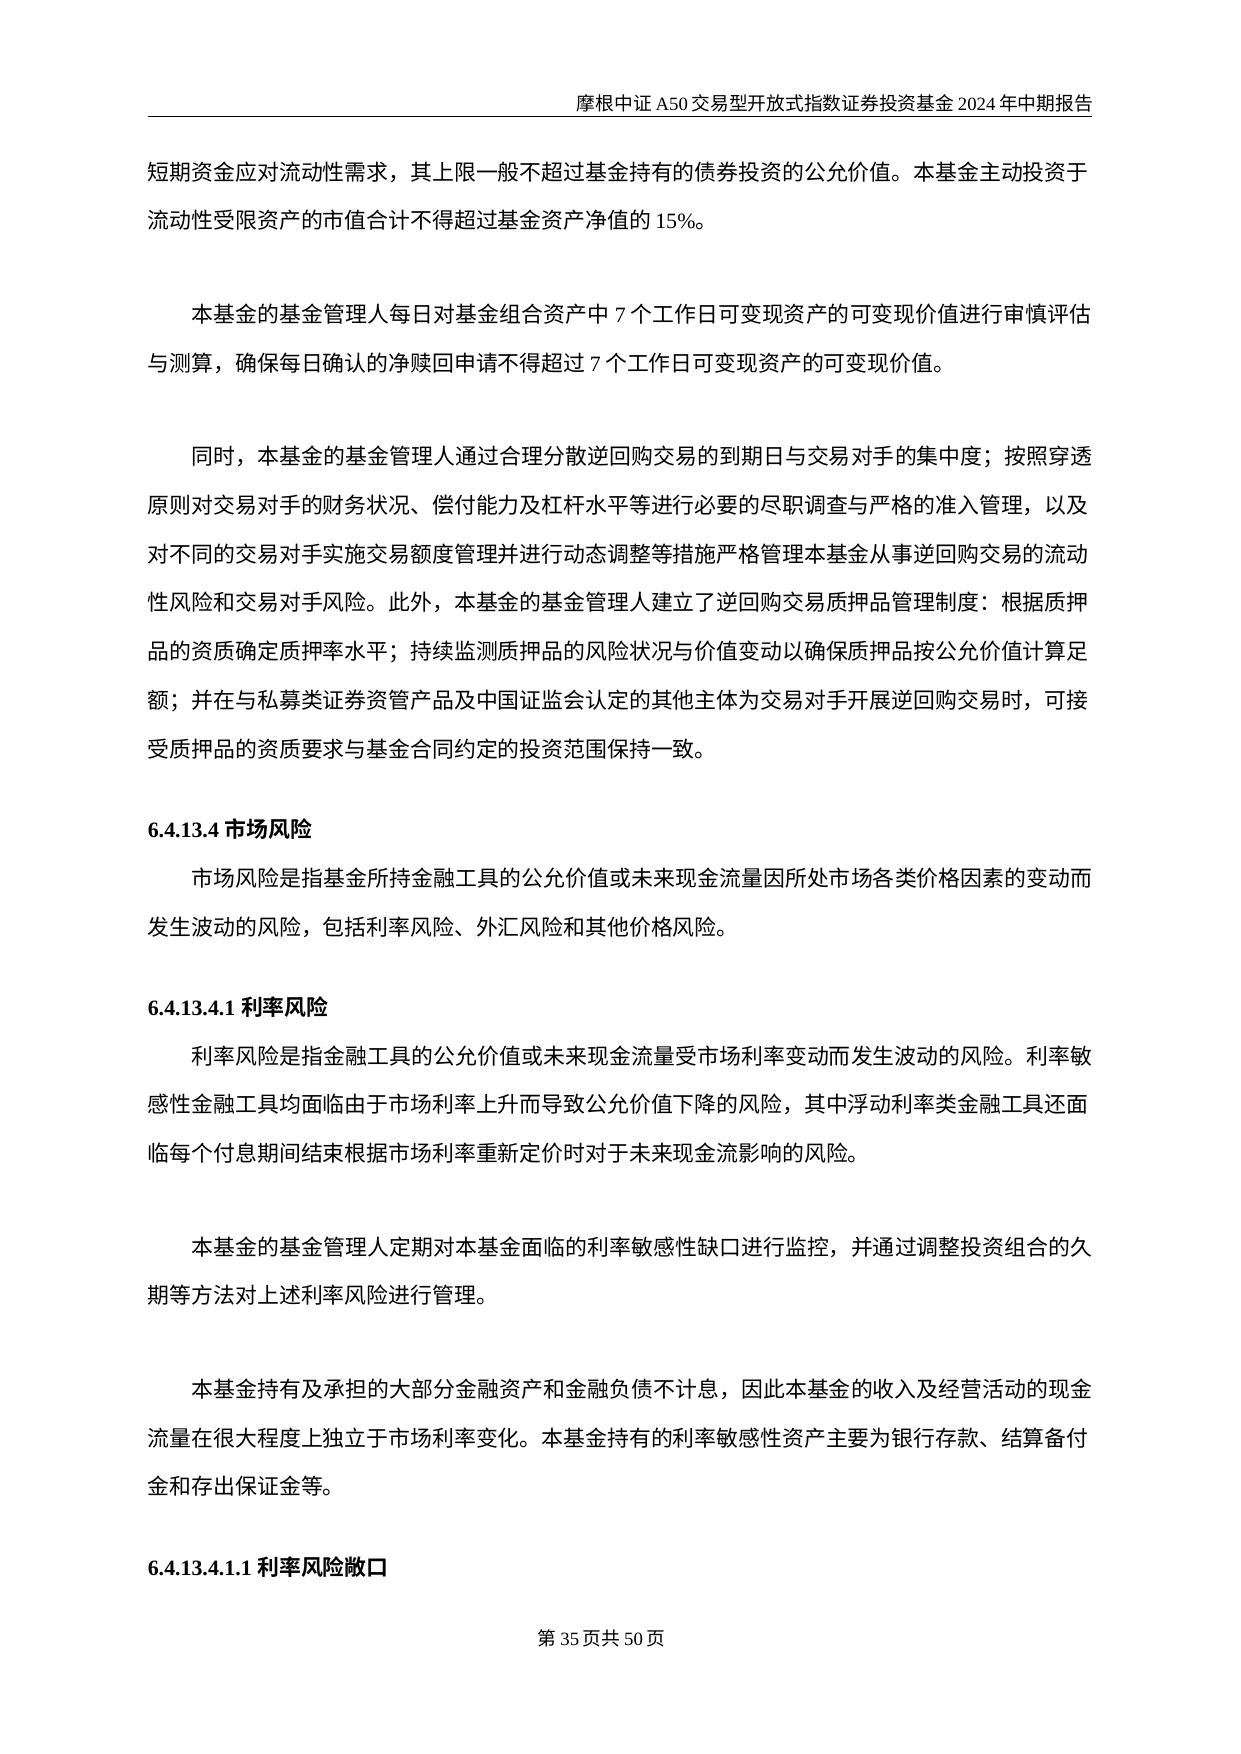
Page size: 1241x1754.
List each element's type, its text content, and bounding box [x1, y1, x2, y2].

text 本基金的基金管理人每日对基金组合资产中7个工作日可变现资产的可变现价值进行审慎评估与测算，确保每日确认的净赎回申请不得超过7个工作日可变现资产的可变现价值。 [148, 296, 1092, 378]
text 利率风险是指金融工具的公允价值或未来现金流量受市场利率变动而发生波动的风险。利率敏感性金融工具均面临由于市场利率上升而导致公允价值下降的风险，其中浮动利率类金融工具还面临每个付息期间结束根据市场利率重新定价时对于未来现金流影响的风险。 [148, 1038, 1092, 1168]
text 本基金的基金管理人定期对本基金面临的利率敏感性缺口进行监控，并通过调整投资组合的久期等方法对上述利率风险进行管理。 [148, 1229, 1092, 1310]
text 市场风险是指基金所持金融工具的公允价值或未来现金流量因所处市场各类价格因素的变动而发生波动的风险，包括利率风险、外汇风险和其他价格风险。 [148, 860, 1092, 942]
text 本基金持有及承担的大部分金融资产和金融负债不计息，因此本基金的收入及经营活动的现金流量在很大程度上独立于市场利率变化。本基金持有的利率敏感性资产主要为银行存款、结算备付金和存出保证金等。 [148, 1371, 1092, 1501]
text 6.4.13.4 市场风险 [148, 812, 1092, 844]
text 6.4.13.4.1 利率风险 [148, 990, 1092, 1022]
text 同时，本基金的基金管理人通过合理分散逆回购交易的到期日与交易对手的集中度；按照穿透原则对交易对手的财务状况、偿付能力及杠杆水平等进行必要的尽职调查与严格的准入管理，以及对不同的交易对手实施交易额度管理并进行动态调整等措施严格管理本基金从事逆回购交易的流动性风险和交易对手风险。此外，本基金的基金管理人建立了逆回购交易质押品管理制度：根据质押品的资质确定质押率水平；持续监测质押品的风险状况与价值变动以确保质押品按公允价值计算足额；并在与私募类证券资管产品及中国证监会认定的其他主体为交易对手开展逆回购交易时，可接受质押品的资质要求与基金合同约定的投资范围保持一致。 [148, 439, 1092, 764]
text 6.4.13.4.1.1 利率风险敞口 [148, 1550, 1092, 1582]
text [148, 154, 1092, 236]
